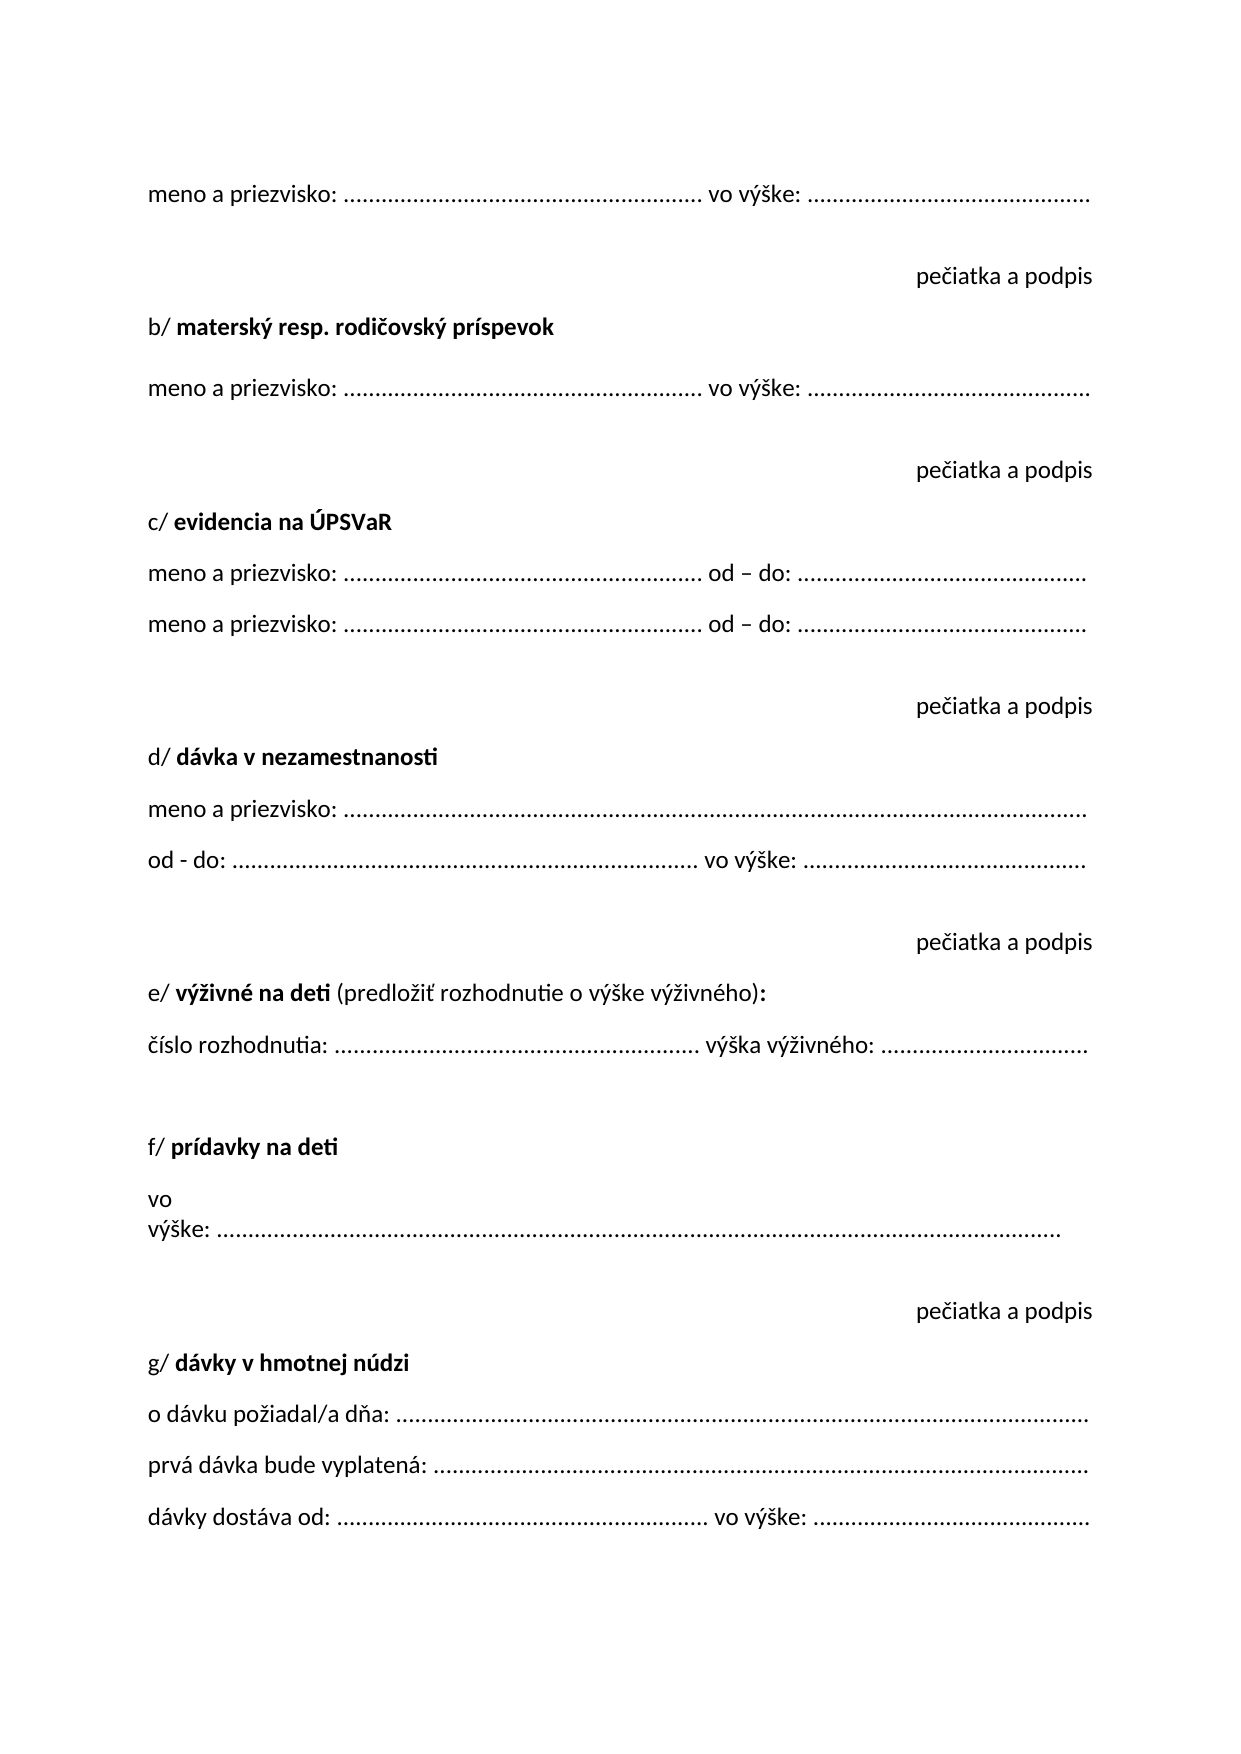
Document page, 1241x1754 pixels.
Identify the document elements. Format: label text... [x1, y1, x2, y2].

text pečiatka a podpis [148, 690, 1093, 721]
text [148, 178, 1093, 209]
text vo výške: ...................................................................................................................................... [148, 1183, 1093, 1244]
text od - do: .......................................................................... vo výške: ............................................. [148, 844, 1093, 875]
text pečiatka a podpis [148, 926, 1093, 957]
text pečiatka a podpis [148, 1295, 1093, 1326]
text d/ dávka v nezamestnanosti [148, 742, 1093, 772]
text pečiatka a podpis [148, 260, 1093, 291]
text f/ prídavky na deti [148, 1132, 1093, 1162]
text e/ výživné na deti (predložiť rozhodnutie o výške výživného): [148, 977, 1093, 1008]
text pečiatka a podpis [148, 454, 1093, 485]
text meno a priezvisko: ......................................................... od – do: .............................................. [148, 557, 1093, 587]
text o dávku požiadal/a dňa: .............................................................................................................. [148, 1398, 1093, 1428]
text b/ materský resp. rodičovský príspevok [148, 311, 1093, 342]
text meno a priezvisko: ......................................................... vo výške: ............................................. [148, 372, 1093, 403]
text g/ dávky v hmotnej núdzi [148, 1347, 1093, 1377]
text meno a priezvisko: ......................................................... od – do: .............................................. [148, 608, 1093, 639]
text dávky dostáva od: ........................................................... vo výške: ............................................ [148, 1501, 1093, 1531]
text číslo rozhodnutia: .......................................................... výška výživného: ................................. [148, 1029, 1093, 1059]
text meno a priezvisko: ...................................................................................................................... [148, 793, 1093, 823]
text prvá dávka bude vyplatená: ........................................................................................................ [148, 1449, 1093, 1480]
text c/ evidencia na ÚPSVaR [148, 506, 1093, 536]
